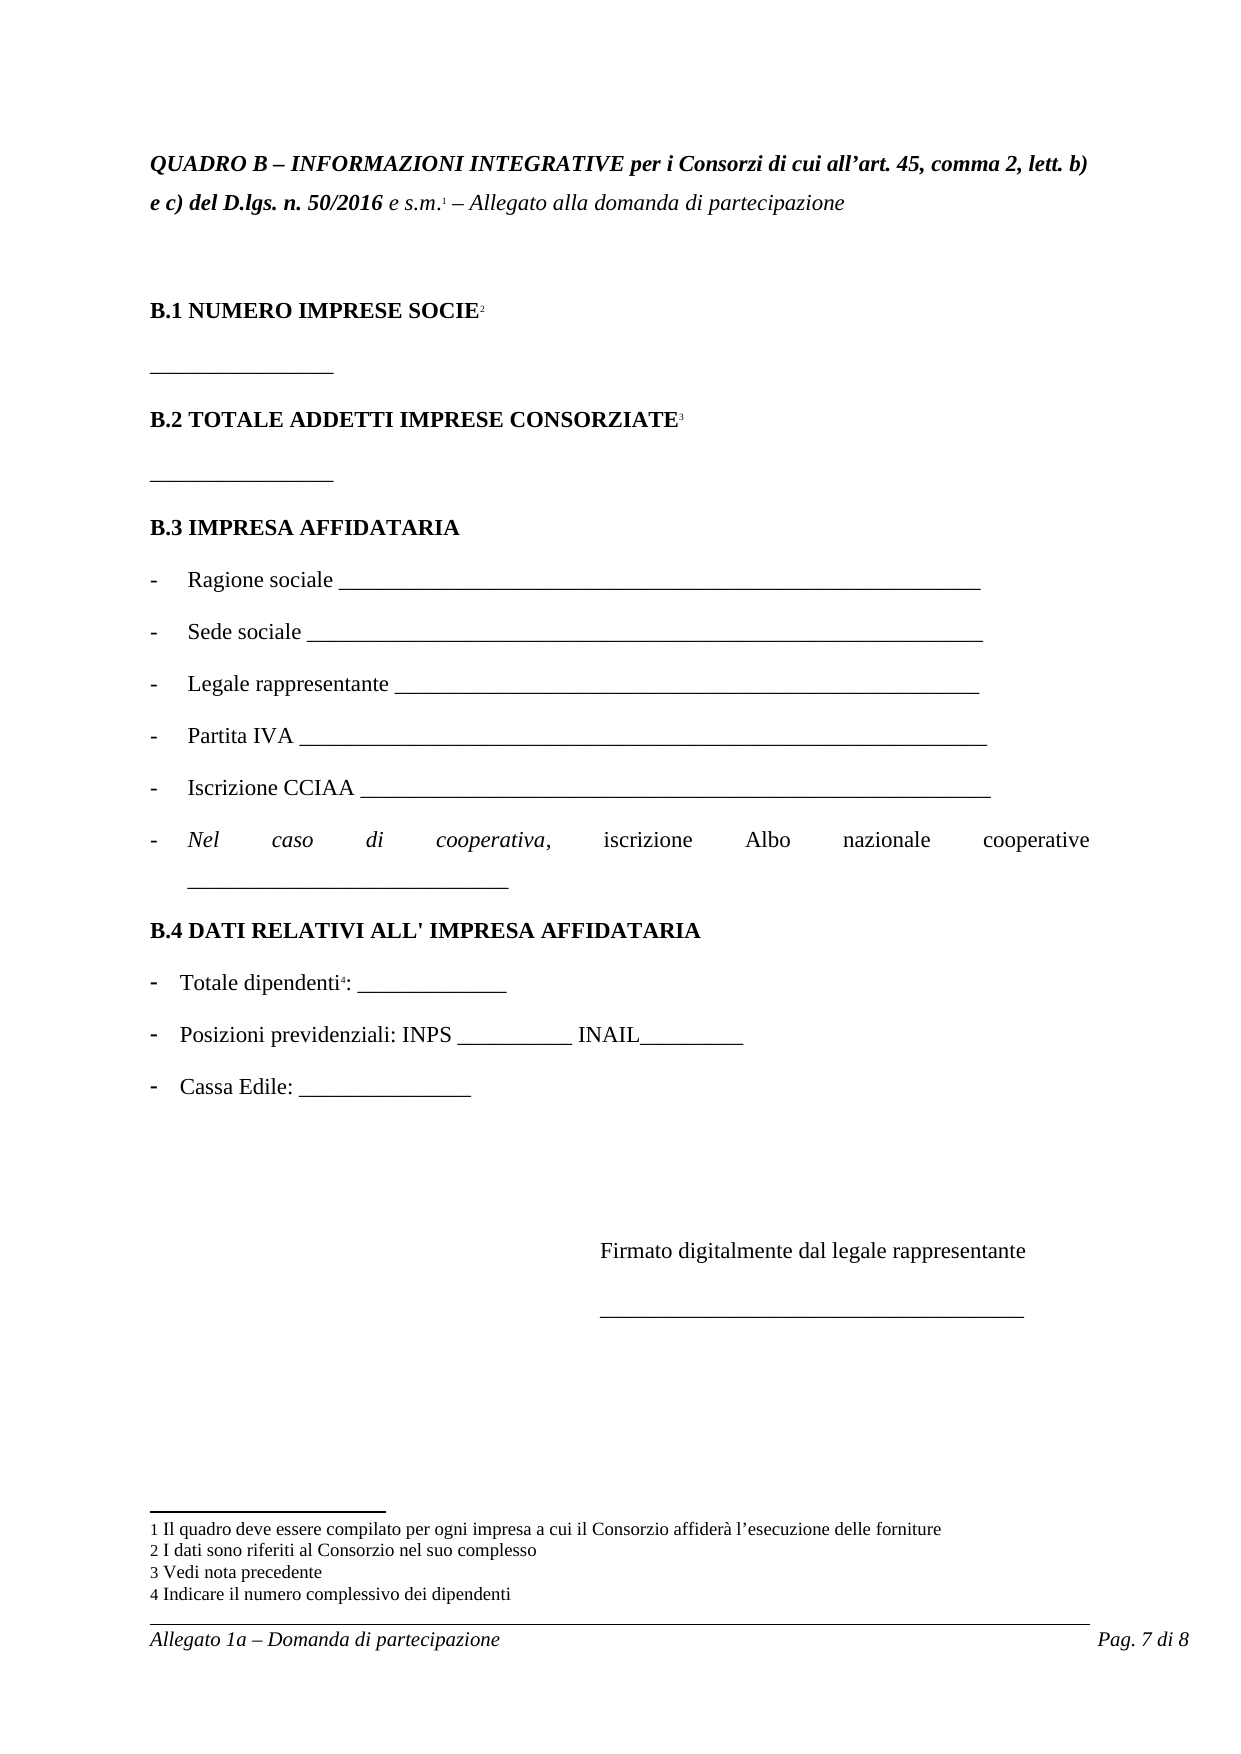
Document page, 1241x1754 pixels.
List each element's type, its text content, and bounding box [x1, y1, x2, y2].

list Posizioni previdenziali: INPS __________ INAIL_________ [150, 1021, 1090, 1047]
list Legale rappresentante ___________________________________________________ [150, 670, 1090, 696]
list Cassa Edile: _______________ [150, 1073, 1090, 1099]
list Iscrizione CCIAA _______________________________________________________ [150, 774, 1090, 800]
text _____________________________________ [525, 1293, 1090, 1320]
list Sede sociale ___________________________________________________________ [150, 618, 1090, 644]
list B.1 NUMERO IMPRESE SOCIE [150, 298, 1090, 324]
text ________________ [150, 349, 1090, 376]
text QUADRO B – INFORMAZIONI INTEGRATIVE per i Consorzi di cui all’art. 45, comma 2, lett. b) e c) del D.lgs. n. 50/2016 e s.m. – Allegato alla domanda di partecipazione [150, 150, 1090, 216]
text Firmato digitalmente dal legale rappresentante [525, 1237, 1090, 1264]
list B.2 TOTALE ADDETTI IMPRESE CONSORZIATE [150, 406, 1090, 432]
list Ragione sociale ________________________________________________________ [150, 566, 1090, 592]
text ________________ [150, 458, 1090, 484]
list Nel caso di cooperativa, iscrizione Albo nazionale cooperative ____________________________ [150, 826, 1090, 892]
list Totale dipendenti: _____________ [150, 969, 1090, 996]
list B.4 DATI RELATIVI ALL' IMPRESA AFFIDATARIA [150, 917, 1090, 943]
list Partita IVA ____________________________________________________________ [150, 722, 1090, 748]
list B.3 IMPRESA AFFIDATARIA [150, 514, 1090, 540]
